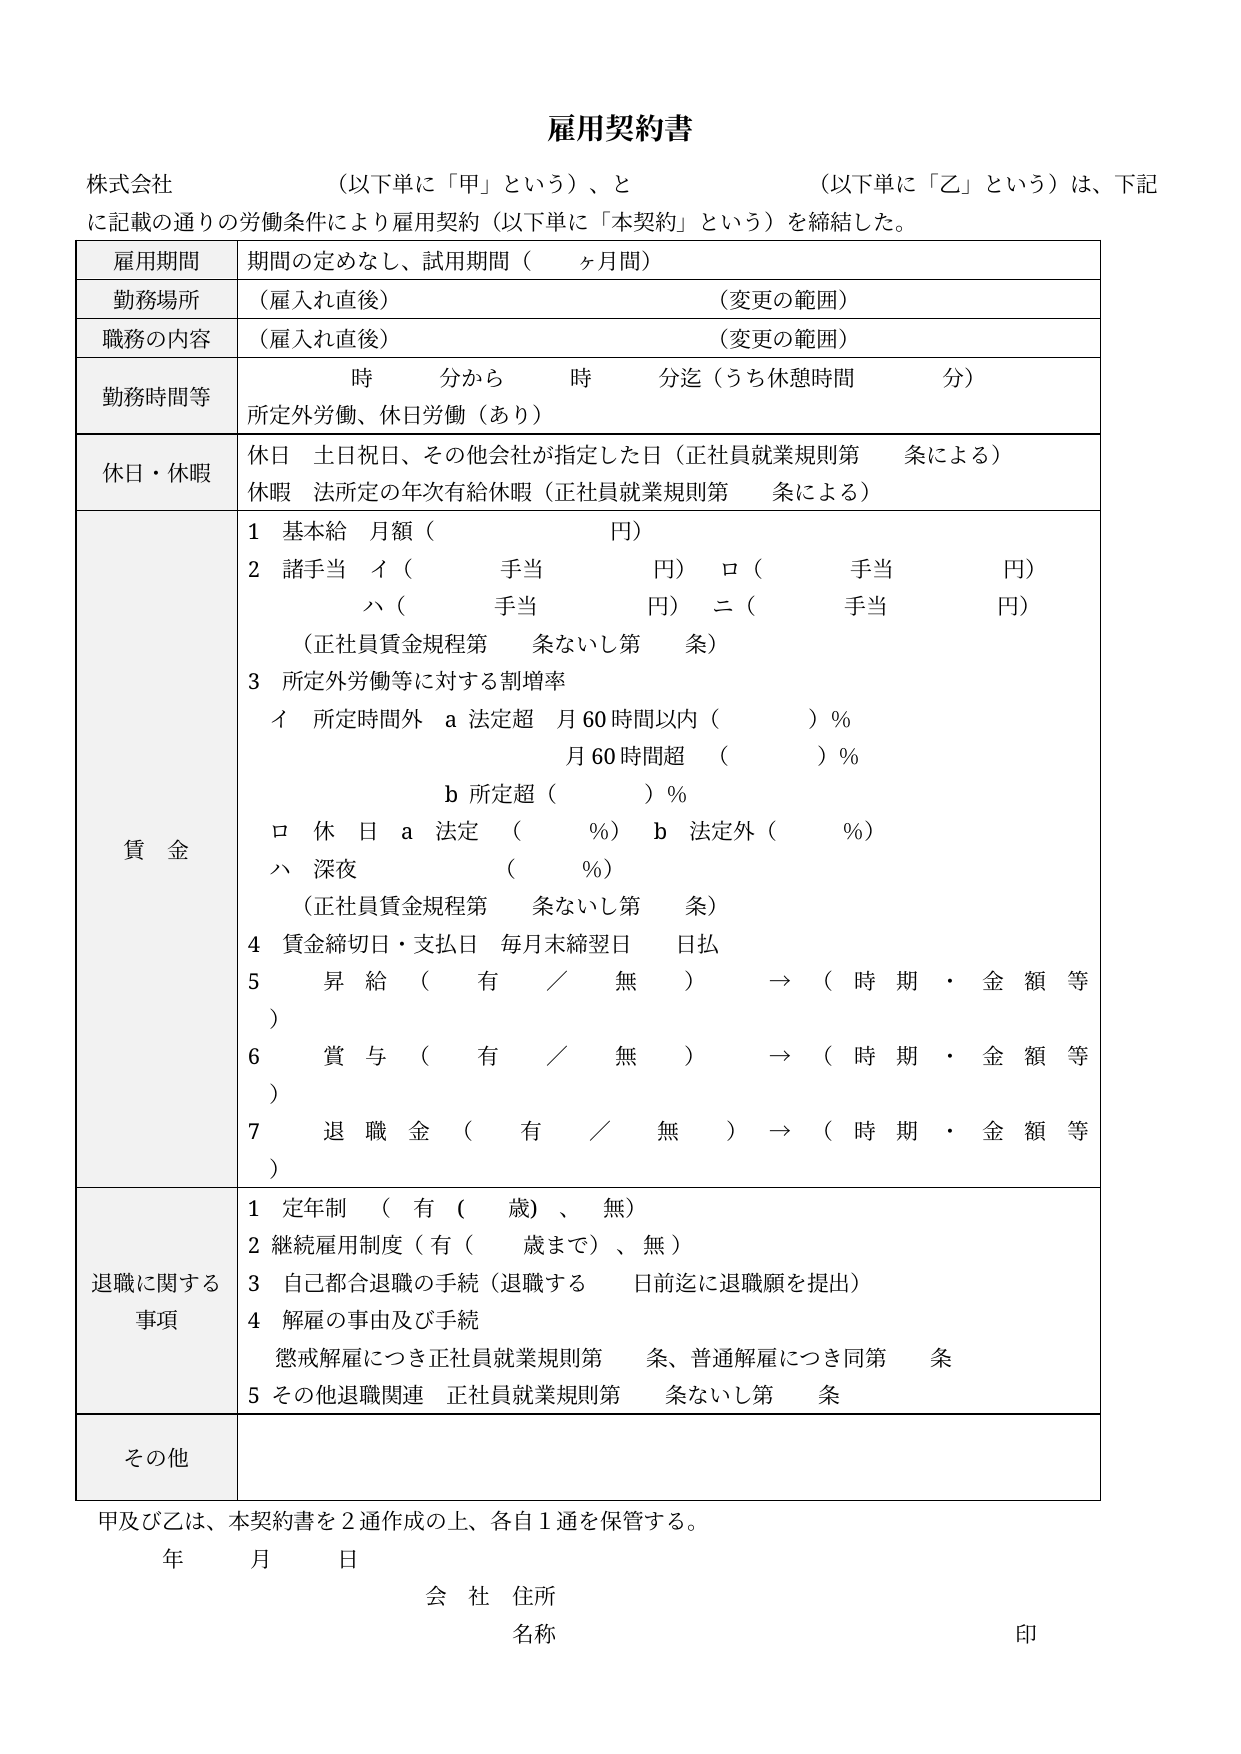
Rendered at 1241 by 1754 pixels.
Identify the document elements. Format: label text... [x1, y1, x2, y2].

table_cell 退職に関する事項 [77, 1188, 237, 1413]
table_header 雇用期間 [77, 241, 237, 278]
table_cell 時 分から 時 分迄（うち休憩時間 分） 所定外労働、休日労働（あり） [238, 358, 1100, 433]
table_cell 勤務時間等 [77, 358, 237, 433]
text 株式会社 （以下単に「甲」という）、と （以下単に「乙」という）は、下記に記載の通りの労働条件により雇用契約（以下単に「本契約」という）を締結した。 [86, 164, 1165, 239]
table_cell 1 定年制 （ 有 ( 歳) 、 無） 2 継続雇用制度（ 有（ 歳まで） 、 無 ） 3 自己都合退職の手続（退職する 日前迄に退職願を提出） 4 解雇の事由及び手続 懲戒解雇につき正社員就業規則第 条、普通解雇につき同第 条 5 その他退職関連 正社員就業規則第 条ないし第 条 [238, 1188, 1100, 1413]
text 雇用契約書 [75, 89, 1165, 164]
table_cell [238, 1415, 1100, 1500]
table_header 期間の定めなし、試用期間（ ヶ月間） [238, 241, 1100, 278]
table_cell 1 基本給 月額（ 円） 2 諸手当 イ（ 手当 円） ロ（ 手当 円） ハ（ 手当 円） ニ（ 手当 円） （正社員賃金規程第 条ないし第 条） 3 所定外労働等に対する割増率 イ 所定時間外 a 法定超 月60時間以内（ ）％ 月60時間超 （ ）％ b 所定超（ ）％ ロ 休 日 a 法定 （ ％） b 法定外（ ％） ハ 深夜 （ ％） （正社員賃金規程第 条ないし第 条） 4 賃金締切日・支払日 毎月末締翌日 日払 5 昇給（ 有 ／ 無 ） →（時期・金額等 ） 6 賞与（ 有 ／ 無 ） →（時期・金額等 ） 7 退職金（ 有 ／ 無 ）→（時期・金額等 ） [238, 511, 1100, 1186]
table_cell その他 [77, 1415, 237, 1500]
text 年 月 日 [75, 1539, 1165, 1576]
table_cell 休日 土日祝日、その他会社が指定した日（正社員就業規則第 条による） 休暇 法所定の年次有給休暇（正社員就業規則第 条による） [238, 435, 1100, 510]
table_cell 賃 金 [77, 511, 237, 1186]
table_cell （雇入れ直後） （変更の範囲） [238, 280, 1100, 318]
table_cell 休日・休暇 [77, 435, 237, 510]
table_cell 勤務場所 [77, 280, 237, 318]
text 名称 印 [75, 1614, 1165, 1651]
table_cell （雇入れ直後） （変更の範囲） [238, 319, 1100, 357]
table_cell 職務の内容 [77, 319, 237, 357]
text 甲及び乙は、本契約書を２通作成の上、各自１通を保管する。 [75, 1501, 1165, 1539]
text 会 社 住所 [75, 1576, 1165, 1614]
